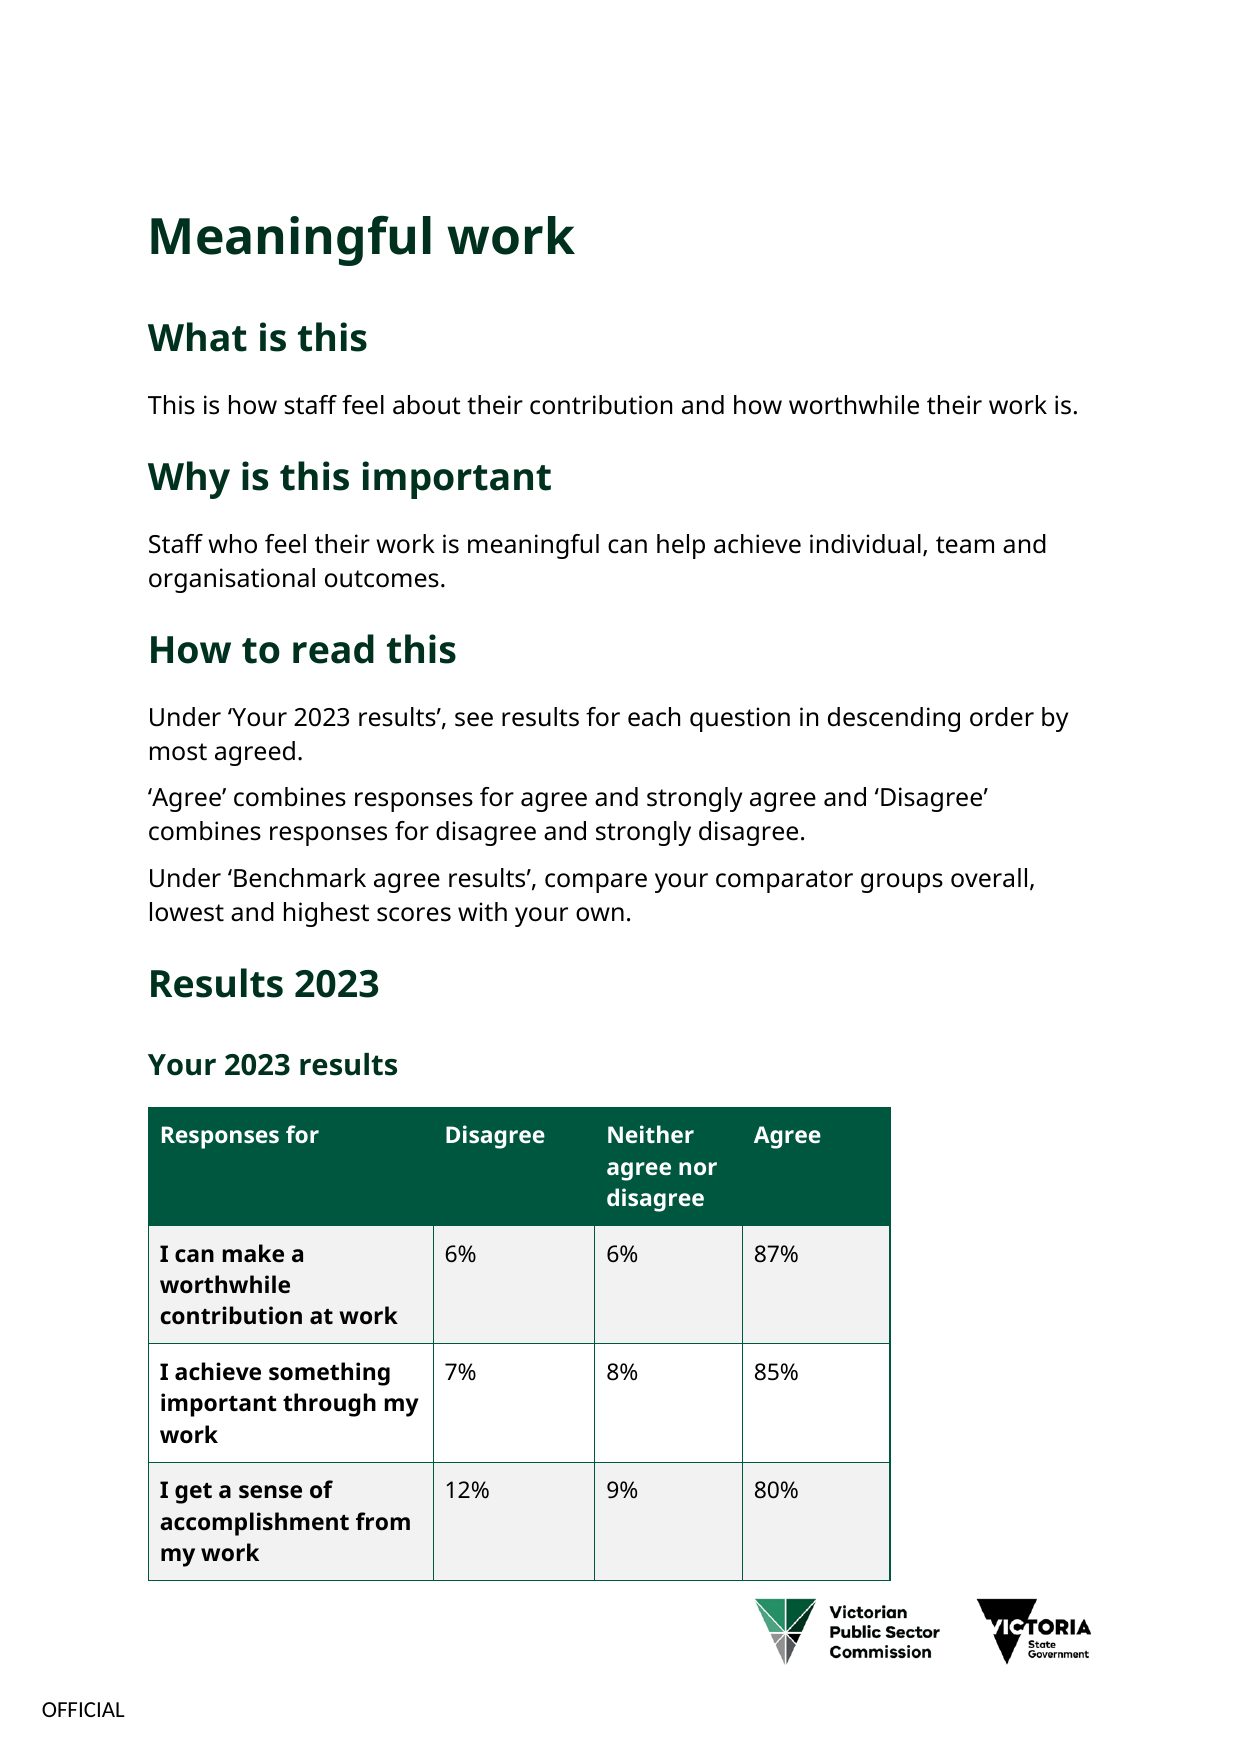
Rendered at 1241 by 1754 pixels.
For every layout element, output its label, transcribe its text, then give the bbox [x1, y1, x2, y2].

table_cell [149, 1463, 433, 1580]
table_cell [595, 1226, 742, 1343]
text This is how staff feel about their contribution and how worthwhile their work is. [148, 387, 1092, 421]
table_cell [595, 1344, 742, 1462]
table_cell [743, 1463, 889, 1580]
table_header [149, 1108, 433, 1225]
subtitle Meaningful work [148, 201, 1092, 269]
text Under ‘Your 2023 results’, see results for each question in descending order by most agreed. [148, 699, 1092, 768]
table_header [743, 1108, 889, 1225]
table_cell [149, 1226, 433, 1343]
text Staff who feel their work is meaningful can help achieve individual, team and organisational outcomes. [148, 526, 1092, 594]
text Under ‘Benchmark agree results’, compare your comparator groups overall, lowest and highest scores with your own. [148, 861, 1092, 929]
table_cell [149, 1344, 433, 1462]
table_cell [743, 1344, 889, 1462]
subtitle Results 2023 [148, 958, 1092, 1009]
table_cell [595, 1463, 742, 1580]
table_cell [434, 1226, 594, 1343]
text ‘Agree’ combines responses for agree and strongly agree and ‘Disagree’ combines responses for disagree and strongly disagree. [148, 780, 1092, 848]
picture [754, 1598, 1093, 1666]
subtitle What is this [148, 311, 1092, 362]
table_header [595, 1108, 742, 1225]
subtitle Your 2023 results [148, 1044, 1092, 1084]
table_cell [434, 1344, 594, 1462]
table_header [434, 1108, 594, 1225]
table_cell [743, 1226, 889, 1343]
subtitle How to read this [148, 624, 1092, 675]
subtitle Why is this important [148, 451, 1092, 502]
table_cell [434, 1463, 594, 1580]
